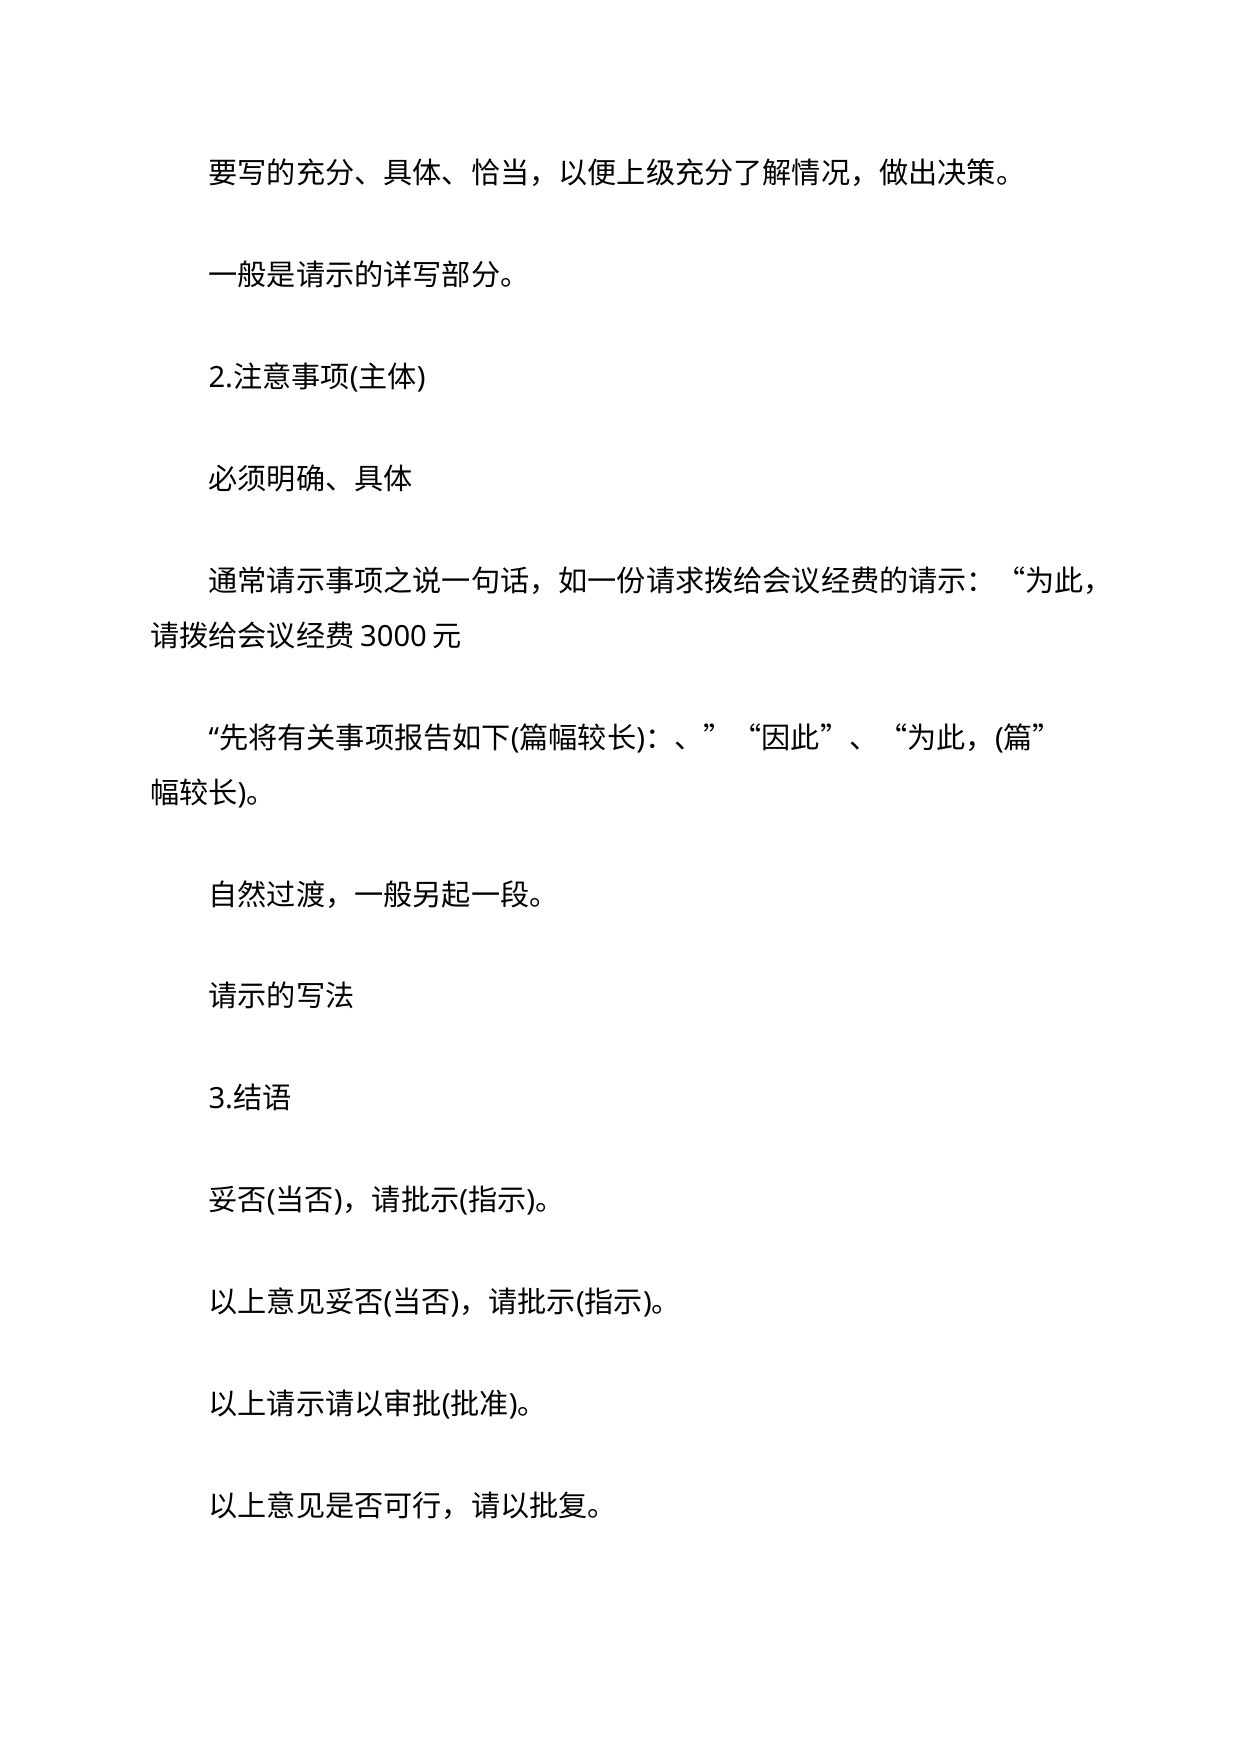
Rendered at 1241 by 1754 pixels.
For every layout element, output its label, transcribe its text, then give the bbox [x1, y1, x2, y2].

text 请示的写法 [150, 973, 1090, 1015]
text 2.注意事项(主体) [150, 353, 1090, 396]
text 通常请示事项之说一句话，如一份请求拨给会议经费的请示：“为此，请拨给会议经费3000元 [150, 557, 1090, 654]
text 要写的充分、具体、恰当，以便上级充分了解情况，做出决策。 [150, 150, 1090, 192]
text 以上请示请以审批(批准)。 [150, 1381, 1090, 1423]
text 妥否(当否)，请批示(指示)。 [150, 1177, 1090, 1219]
text 3.结语 [150, 1075, 1090, 1117]
text 必须明确、具体 [150, 456, 1090, 498]
text 以上意见是否可行，请以批复。 [150, 1483, 1090, 1525]
text 一般是请示的详写部分。 [150, 252, 1090, 294]
text “先将有关事项报告如下(篇幅较长)：、”“因此”、“为此，(篇”幅较长)。 [150, 714, 1090, 812]
text 以上意见妥否(当否)，请批示(指示)。 [150, 1279, 1090, 1321]
text 自然过渡，一般另起一段。 [150, 871, 1090, 913]
